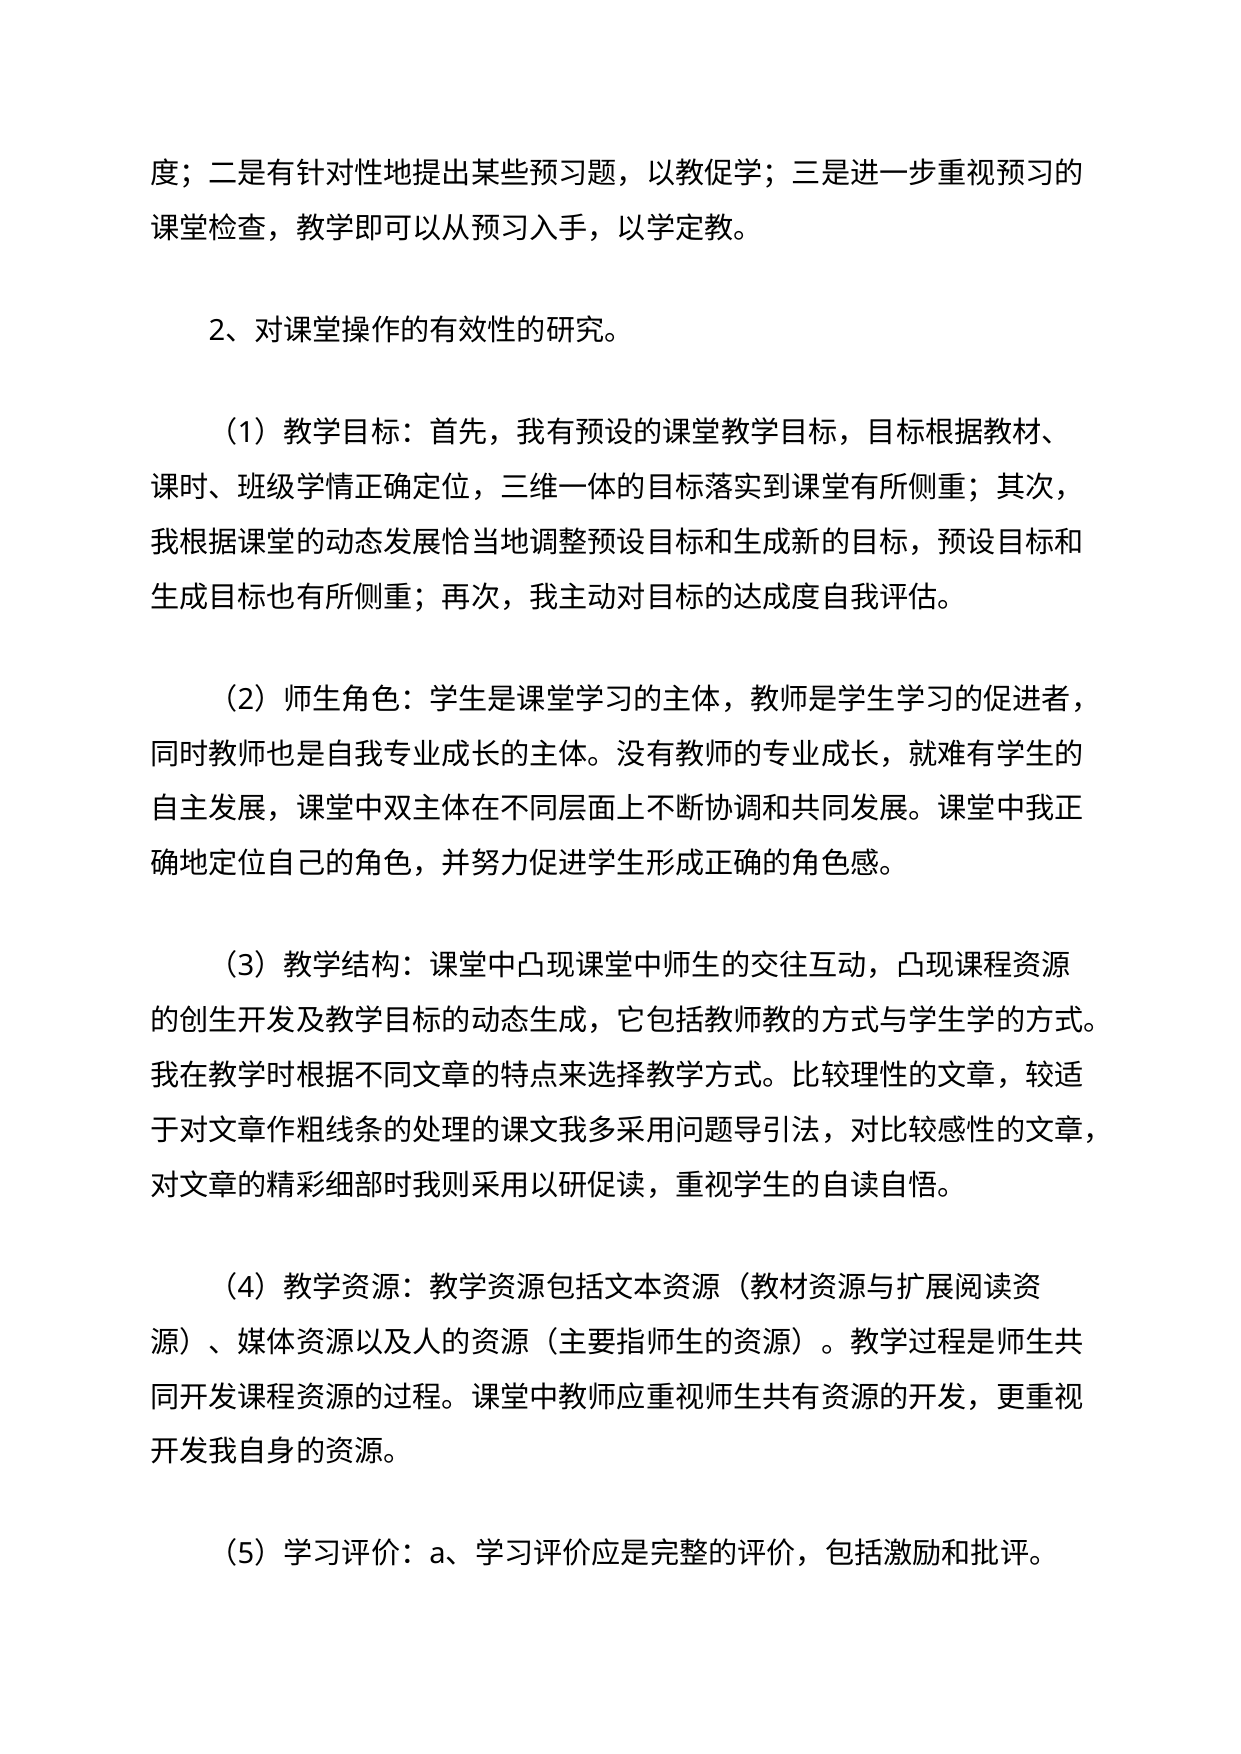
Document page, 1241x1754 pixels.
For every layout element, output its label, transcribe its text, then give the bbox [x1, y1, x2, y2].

text （4）教学资源：教学资源包括文本资源（教材资源与扩展阅读资源）、媒体资源以及人的资源（主要指师生的资源）。教学过程是师生共同开发课程资源的过程。课堂中教师应重视师生共有资源的开发，更重视开发我自身的资源。 [150, 1263, 1090, 1470]
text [150, 1530, 1090, 1572]
text （2）师生角色：学生是课堂学习的主体，教师是学生学习的促进者，同时教师也是自我专业成长的主体。没有教师的专业成长，就难有学生的自主发展，课堂中双主体在不同层面上不断协调和共同发展。课堂中我正确地定位自己的角色，并努力促进学生形成正确的角色感。 [150, 675, 1090, 882]
text （3）教学结构：课堂中凸现课堂中师生的交往互动，凸现课程资源的创生开发及教学目标的动态生成，它包括教师教的方式与学生学的方式。我在教学时根据不同文章的特点来选择教学方式。比较理性的文章，较适于对文章作粗线条的处理的课文我多采用问题导引法，对比较感性的文章，对文章的精彩细部时我则采用以研促读，重视学生的自读自悟。 [150, 942, 1090, 1204]
text （1）教学目标：首先，我有预设的课堂教学目标，目标根据教材、课时、班级学情正确定位，三维一体的目标落实到课堂有所侧重；其次，我根据课堂的动态发展恰当地调整预设目标和生成新的目标，预设目标和生成目标也有所侧重；再次，我主动对目标的达成度自我评估。 [150, 409, 1090, 616]
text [150, 150, 1090, 247]
text 2、对课堂操作的有效性的研究。 [150, 307, 1090, 349]
